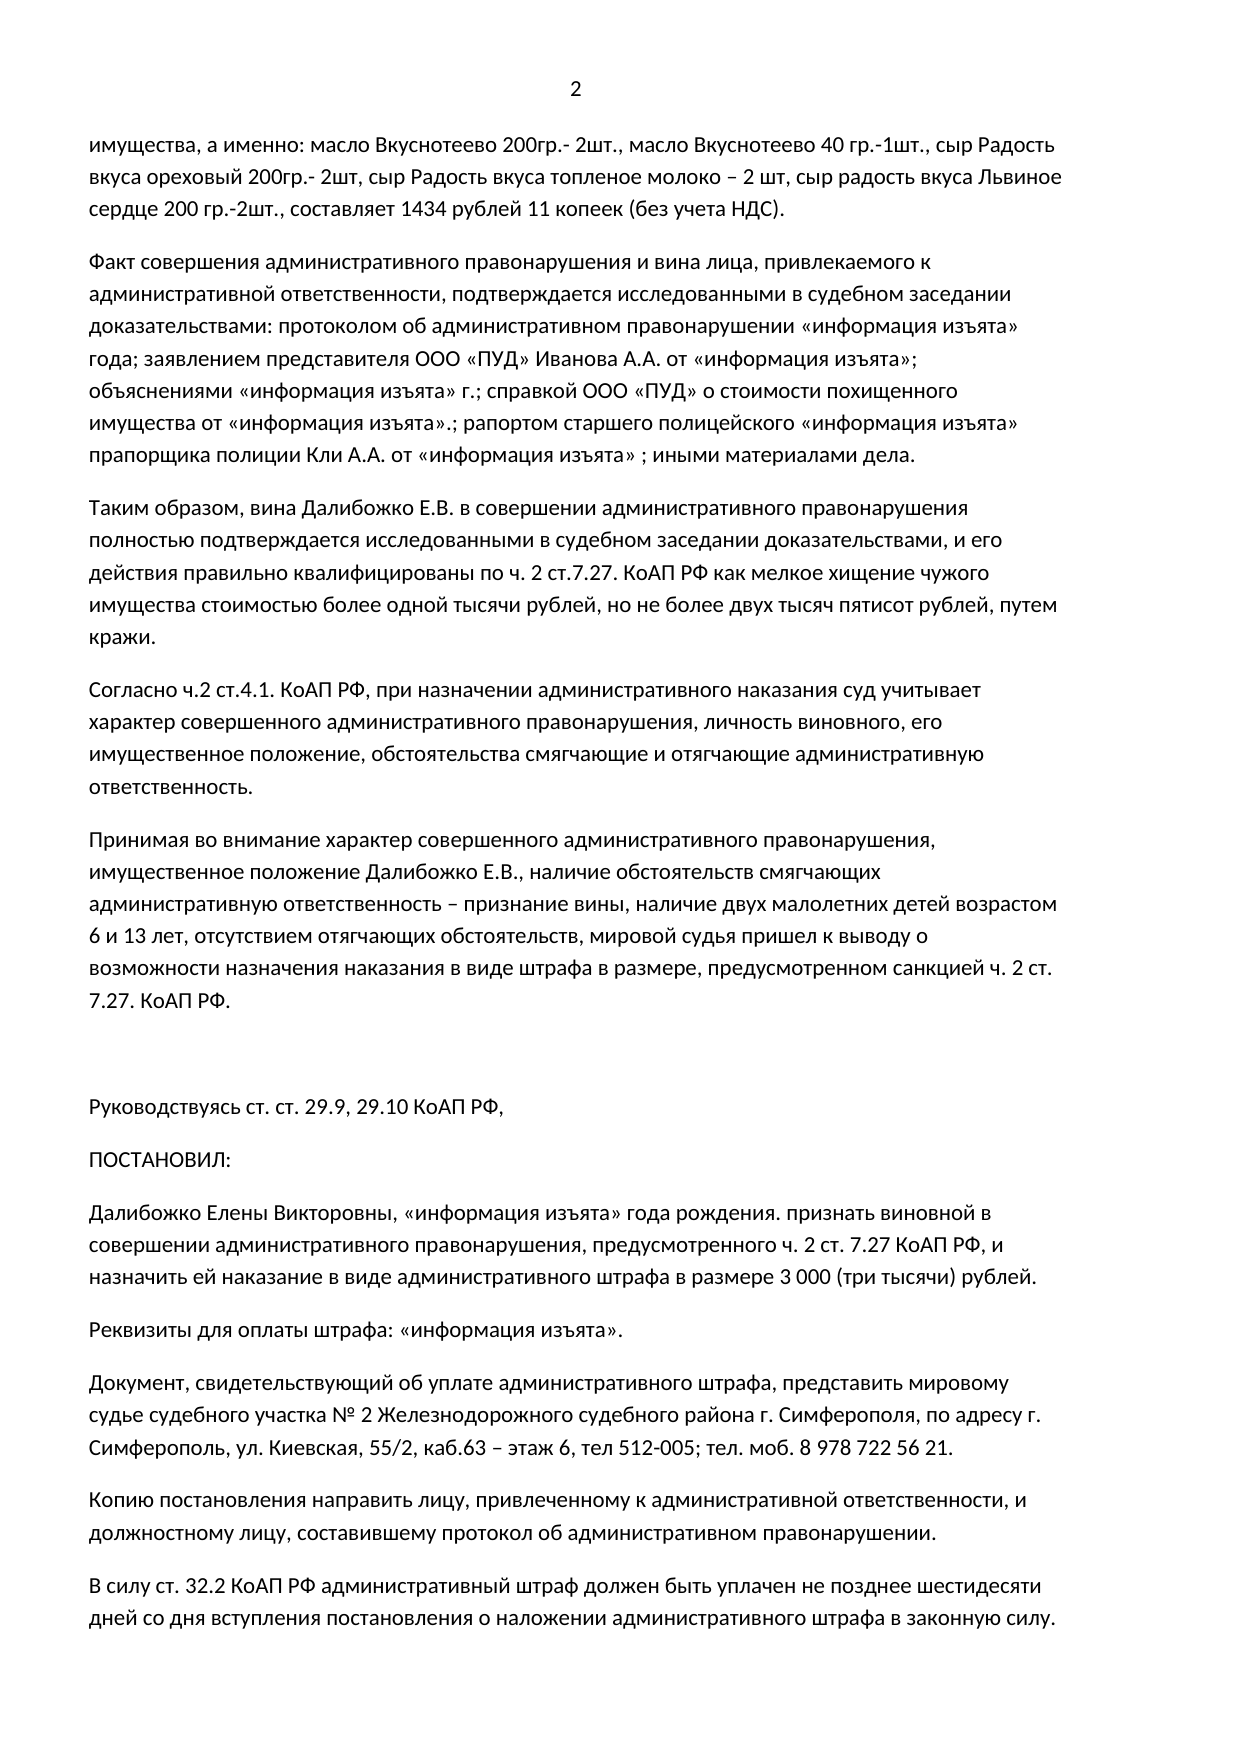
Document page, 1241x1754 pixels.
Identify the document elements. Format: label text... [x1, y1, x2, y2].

text ПОСТАНОВИЛ: [89, 1145, 1063, 1173]
text В силу ст. 32.2 КоАП РФ административный штраф должен быть уплачен не позднее шестидесяти дней со дня вступления постановления о наложении административного штрафа в законную силу. [89, 1571, 1063, 1631]
text Руководствуясь ст. ст. 29.9, 29.10 КоАП РФ, [89, 1092, 1063, 1120]
text Копию постановления направить лицу, привлеченному к административной ответственности, и должностному лицу, составившему протокол об административном правонарушении. [89, 1486, 1063, 1546]
text Согласно ч.2 ст.4.1. КоАП РФ, при назначении административного наказания суд учитывает характер совершенного административного правонарушения, личность виновного, его имущественное положение, обстоятельства смягчающие и отягчающие административную ответственность. [89, 675, 1063, 800]
text Принимая во внимание характер совершенного административного правонарушения, имущественное положение Далибожко Е.В., наличие обстоятельств смягчающих административную ответственность – признание вины, наличие двух малолетних детей возрастом 6 и 13 лет, отсутствием отягчающих обстоятельств, мировой судья пришел к выводу о возможности назначения наказания в виде штрафа в размере, предусмотренном санкцией ч. 2 ст. 7.27. КоАП РФ. [89, 825, 1063, 1014]
text Далибожко Елены Викторовны, «информация изъята» года рождения. признать виновной в совершении административного правонарушения, предусмотренного ч. 2 ст. 7.27 КоАП РФ, и назначить ей наказание в виде административного штрафа в размере 3 000 (три тысячи) рублей. [89, 1198, 1063, 1290]
text Таким образом, вина Далибожко Е.В. в совершении административного правонарушения полностью подтверждается исследованными в судебном заседании доказательствами, и его действия правильно квалифицированы по ч. 2 ст.7.27. КоАП РФ как мелкое хищение чужого имущества стоимостью более одной тысячи рублей, но не более двух тысяч пятисот рублей, путем кражи. [89, 493, 1063, 650]
text Документ, свидетельствующий об уплате административного штрафа, представить мировому судье судебного участка № 2 Железнодорожного судебного района г. Симферополя, по адресу г. Симферополь, ул. Киевская, 55/2, каб.63 – этаж 6, тел 512-005; тел. моб. 8 978 722 56 21. [89, 1368, 1063, 1461]
text Факт совершения административного правонарушения и вина лица, привлекаемого к административной ответственности, подтверждается исследованными в судебном заседании доказательствами: протоколом об административном правонарушении «информация изъята» года; заявлением представителя ООО «ПУД» Иванова А.А. от «информация изъята»; объяснениями «информация изъята» г.; справкой ООО «ПУД» о стоимости похищенного имущества от «информация изъята».; рапортом старшего полицейского «информация изъята» прапорщика полиции Кли А.А. от «информация изъята» ; иными материалами дела. [89, 247, 1063, 468]
text Реквизиты для оплаты штрафа: «информация изъята». [89, 1315, 1063, 1343]
